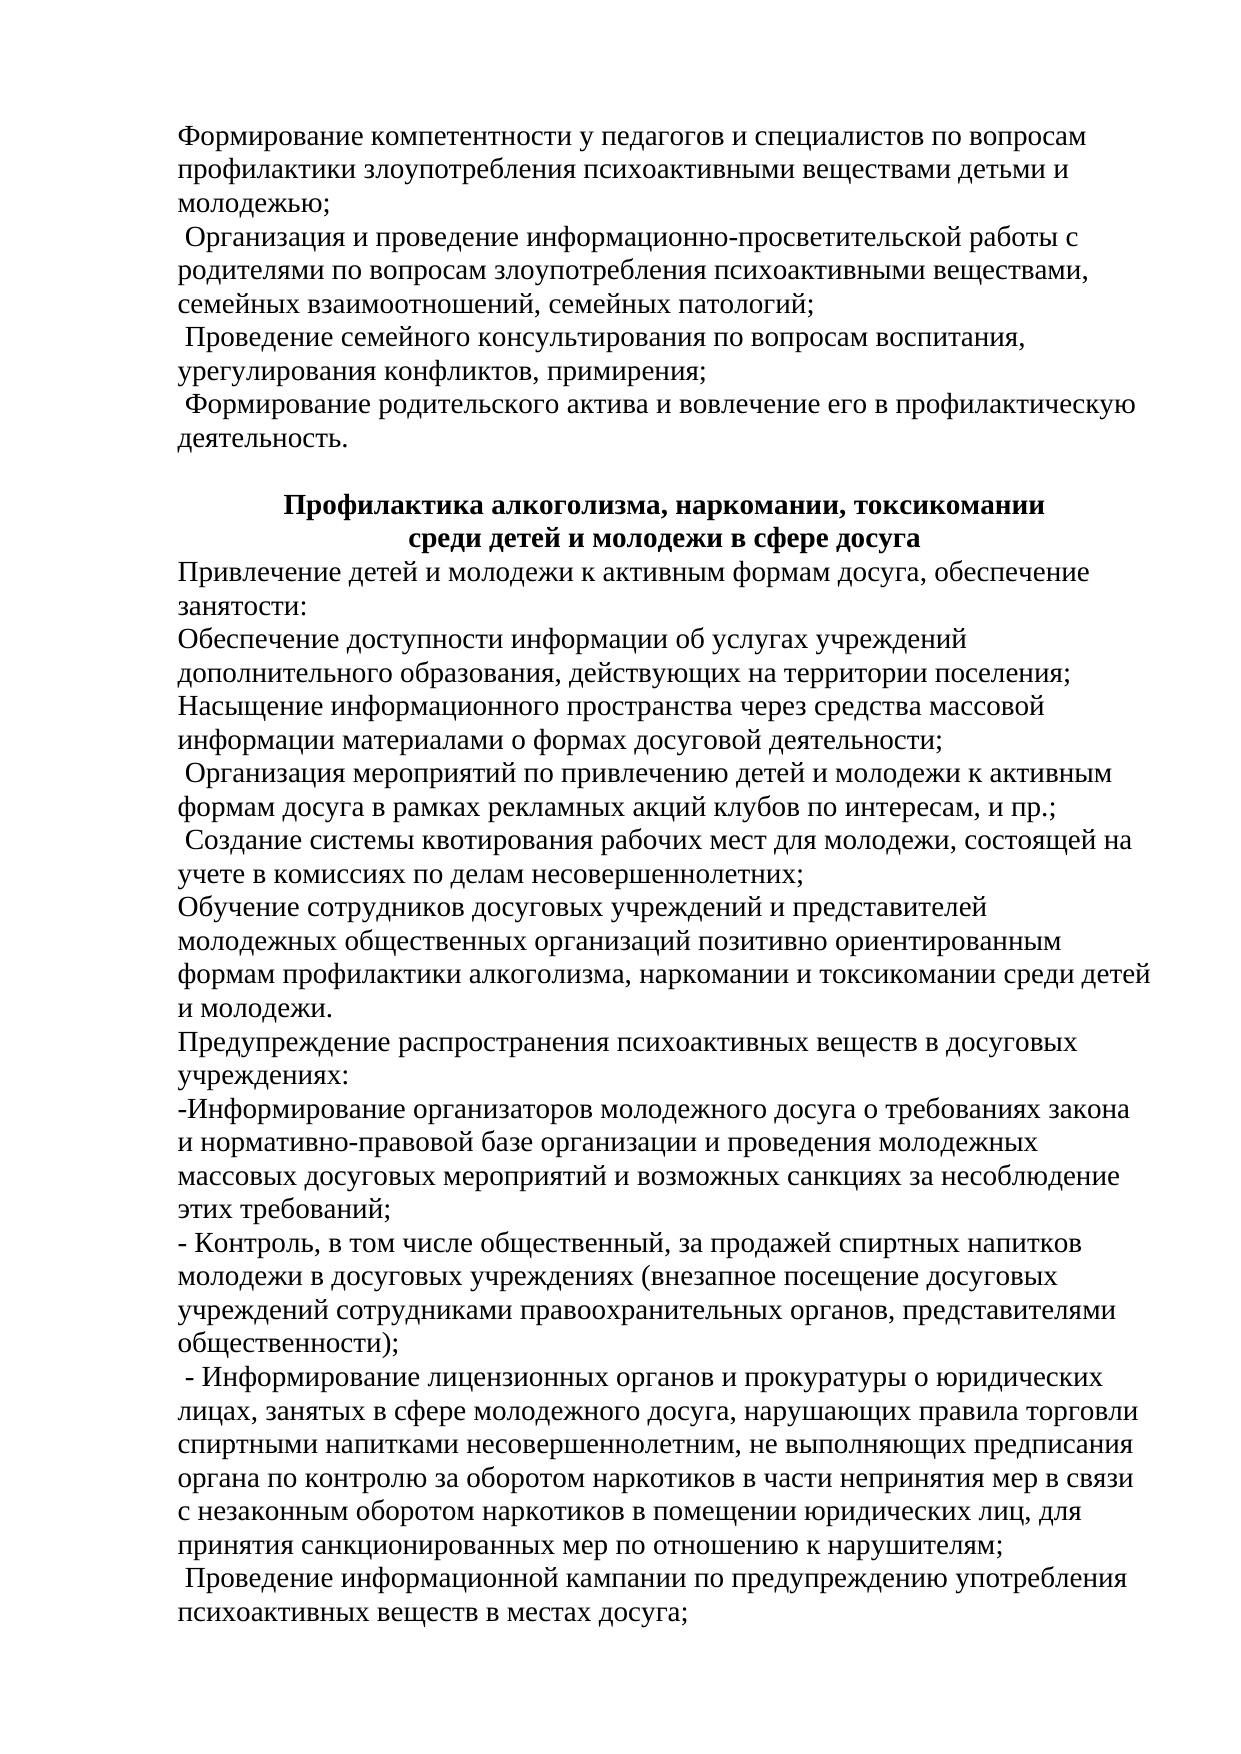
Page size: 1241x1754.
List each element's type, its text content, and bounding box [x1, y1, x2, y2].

text Проведение семейного консультирования по вопросам воспитания, урегулирования конфликтов, примирения; [177, 319, 1152, 386]
text Профилактика алкоголизма, наркомании, токсикомании [177, 487, 1152, 521]
text Формирование компетентности у педагогов и специалистов по вопросам профилактики злоупотребления психоактивными веществами детьми и молодежью; [177, 118, 1152, 219]
text Организация мероприятий по привлечению детей и молодежи к активным формам досуга в рамках рекламных акций клубов по интересам, и пр.; [177, 755, 1152, 822]
text Формирование родительского актива и вовлечение его в профилактическую деятельность. [177, 386, 1152, 453]
text среди детей и молодежи в сфере досуга [177, 521, 1152, 554]
text Привлечение детей и молодежи к активным формам досуга, обеспечение занятости: [177, 554, 1152, 621]
text Предупреждение распространения психоактивных веществ в досуговых учреждениях: [177, 1024, 1152, 1091]
text Обеспечение доступности информации об услугах учреждений дополнительного образования, действующих на территории поселения; [177, 621, 1152, 688]
text Создание системы квотирования рабочих мест для молодежи, состоящей на учете в комиссиях по делам несовершеннолетних; [177, 822, 1152, 889]
text Насыщение информационного пространства через средства массовой информации материалами о формах досуговой деятельности; [177, 688, 1152, 755]
text -Информирование организаторов молодежного досуга о требованиях закона и нормативно-правовой базе организации и проведения молодежных массовых досуговых мероприятий и возможных санкциях за несоблюдение этих требований; [177, 1091, 1152, 1225]
text - Информирование лицензионных органов и прокуратуры о юридических лицах, занятых в сфере молодежного досуга, нарушающих правила торговли спиртными напитками несовершеннолетним, не выполняющих предписания органа по контролю за оборотом наркотиков в части непринятия мер в связи с незаконным оборотом наркотиков в помещении юридических лиц, для принятия санкционированных мер по отношению к нарушителям; [177, 1359, 1152, 1560]
text Проведение информационной кампании по предупреждению употребления психоактивных веществ в местах досуга; [177, 1560, 1152, 1627]
text - Контроль, в том числе общественный, за продажей спиртных напитков молодежи в досуговых учреждениях (внезапное посещение досуговых учреждений сотрудниками правоохранительных органов, представителями общественности); [177, 1225, 1152, 1359]
text Организация и проведение информационно-просветительской работы с родителями по вопросам злоупотребления психоактивными веществами, семейных взаимоотношений, семейных патологий; [177, 219, 1152, 319]
text Обучение сотрудников досуговых учреждений и представителей молодежных общественных организаций позитивно ориентированным формам профилактики алкоголизма, наркомании и токсикомании среди детей и молодежи. [177, 889, 1152, 1024]
